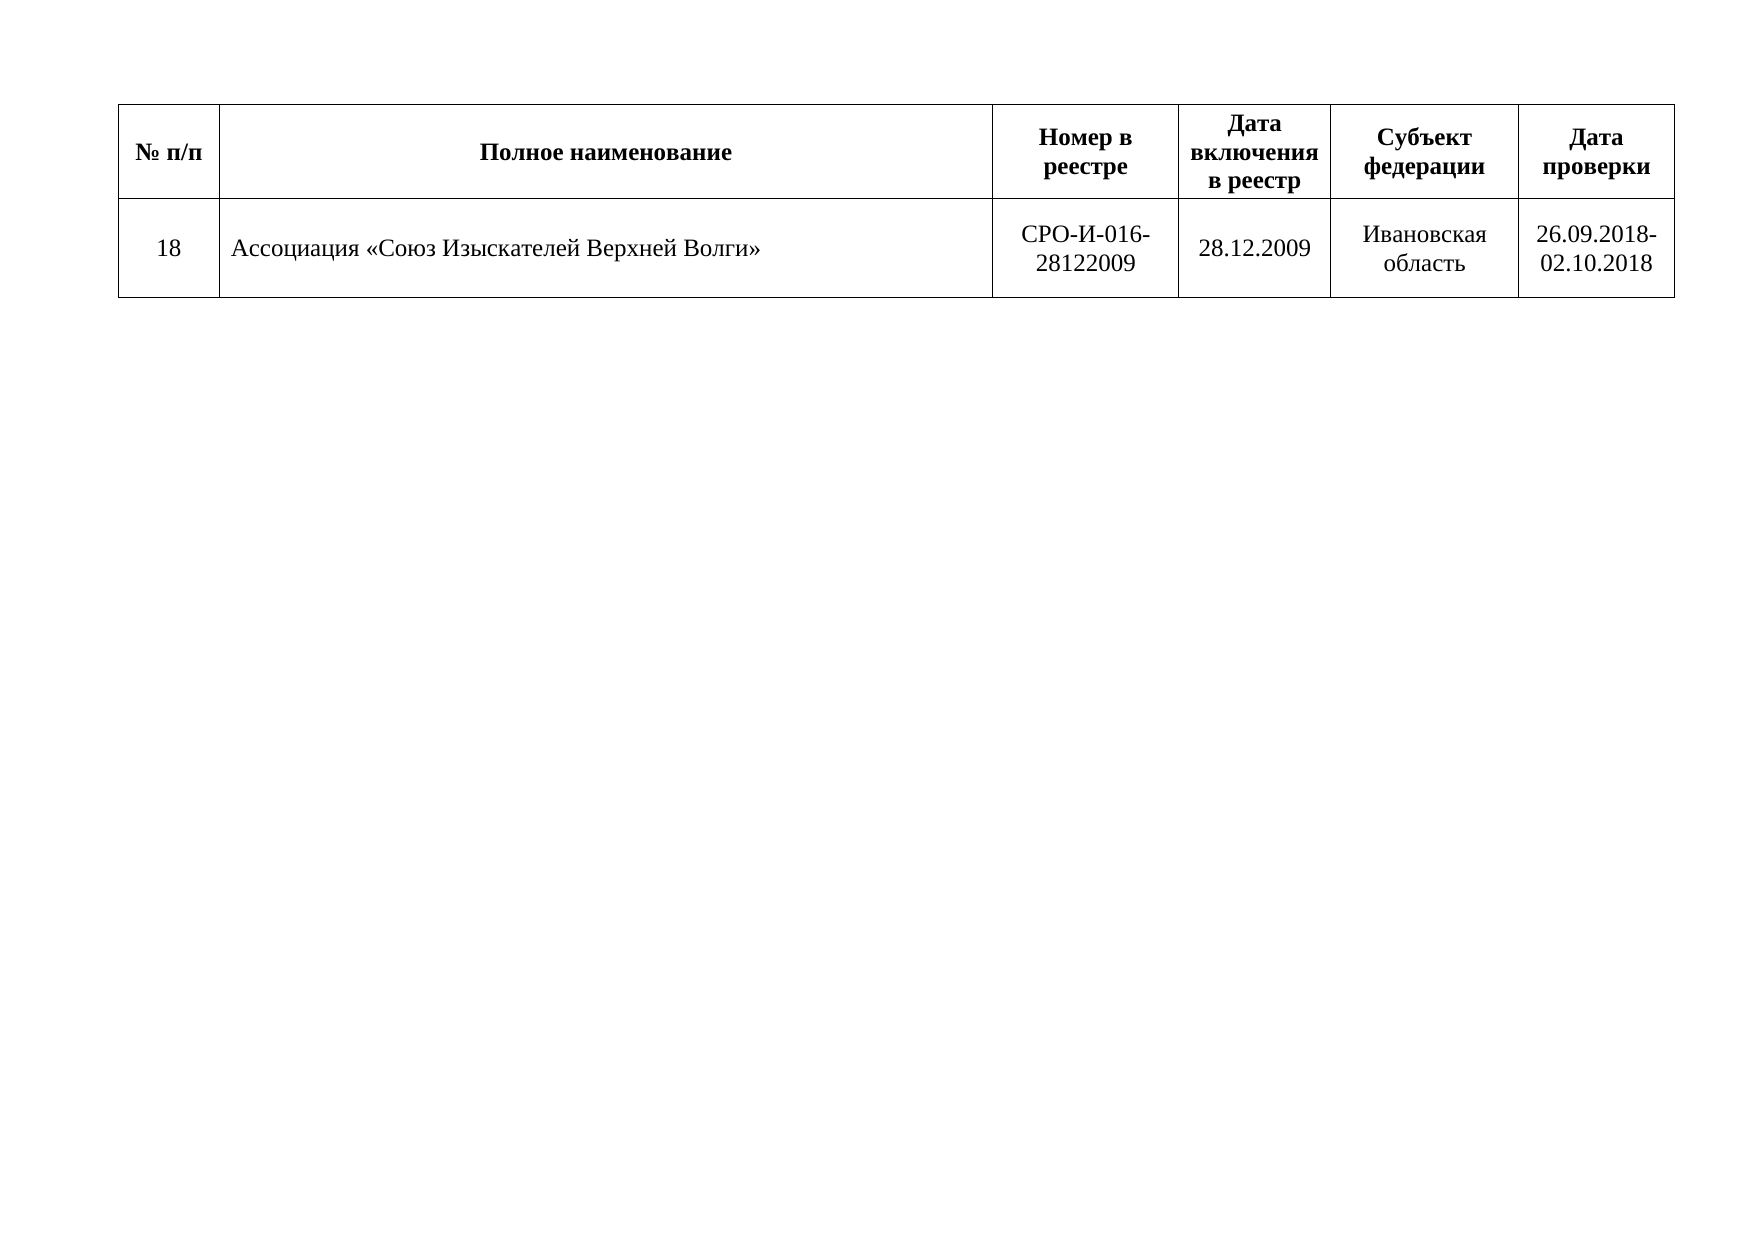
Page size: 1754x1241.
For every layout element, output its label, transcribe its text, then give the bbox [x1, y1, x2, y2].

table_cell Ассоциация «Союз Изыскателей Верхней Волги» [220, 199, 992, 297]
table_cell 26.09.2018-02.10.2018 [1519, 199, 1674, 297]
table_cell СРО-И-016-28122009 [993, 199, 1178, 297]
table_header Номер в реестре [993, 105, 1178, 198]
table_cell Ивановская область [1331, 199, 1518, 297]
table_header № п/п [119, 105, 219, 198]
table_header Дата проверки [1519, 105, 1674, 198]
table_header Дата включения в реестр [1179, 105, 1330, 198]
table_header Субъект федерации [1331, 105, 1518, 198]
table_header Полное наименование [220, 105, 992, 198]
table_cell 18 [119, 199, 219, 297]
table_cell 28.12.2009 [1179, 199, 1330, 297]
